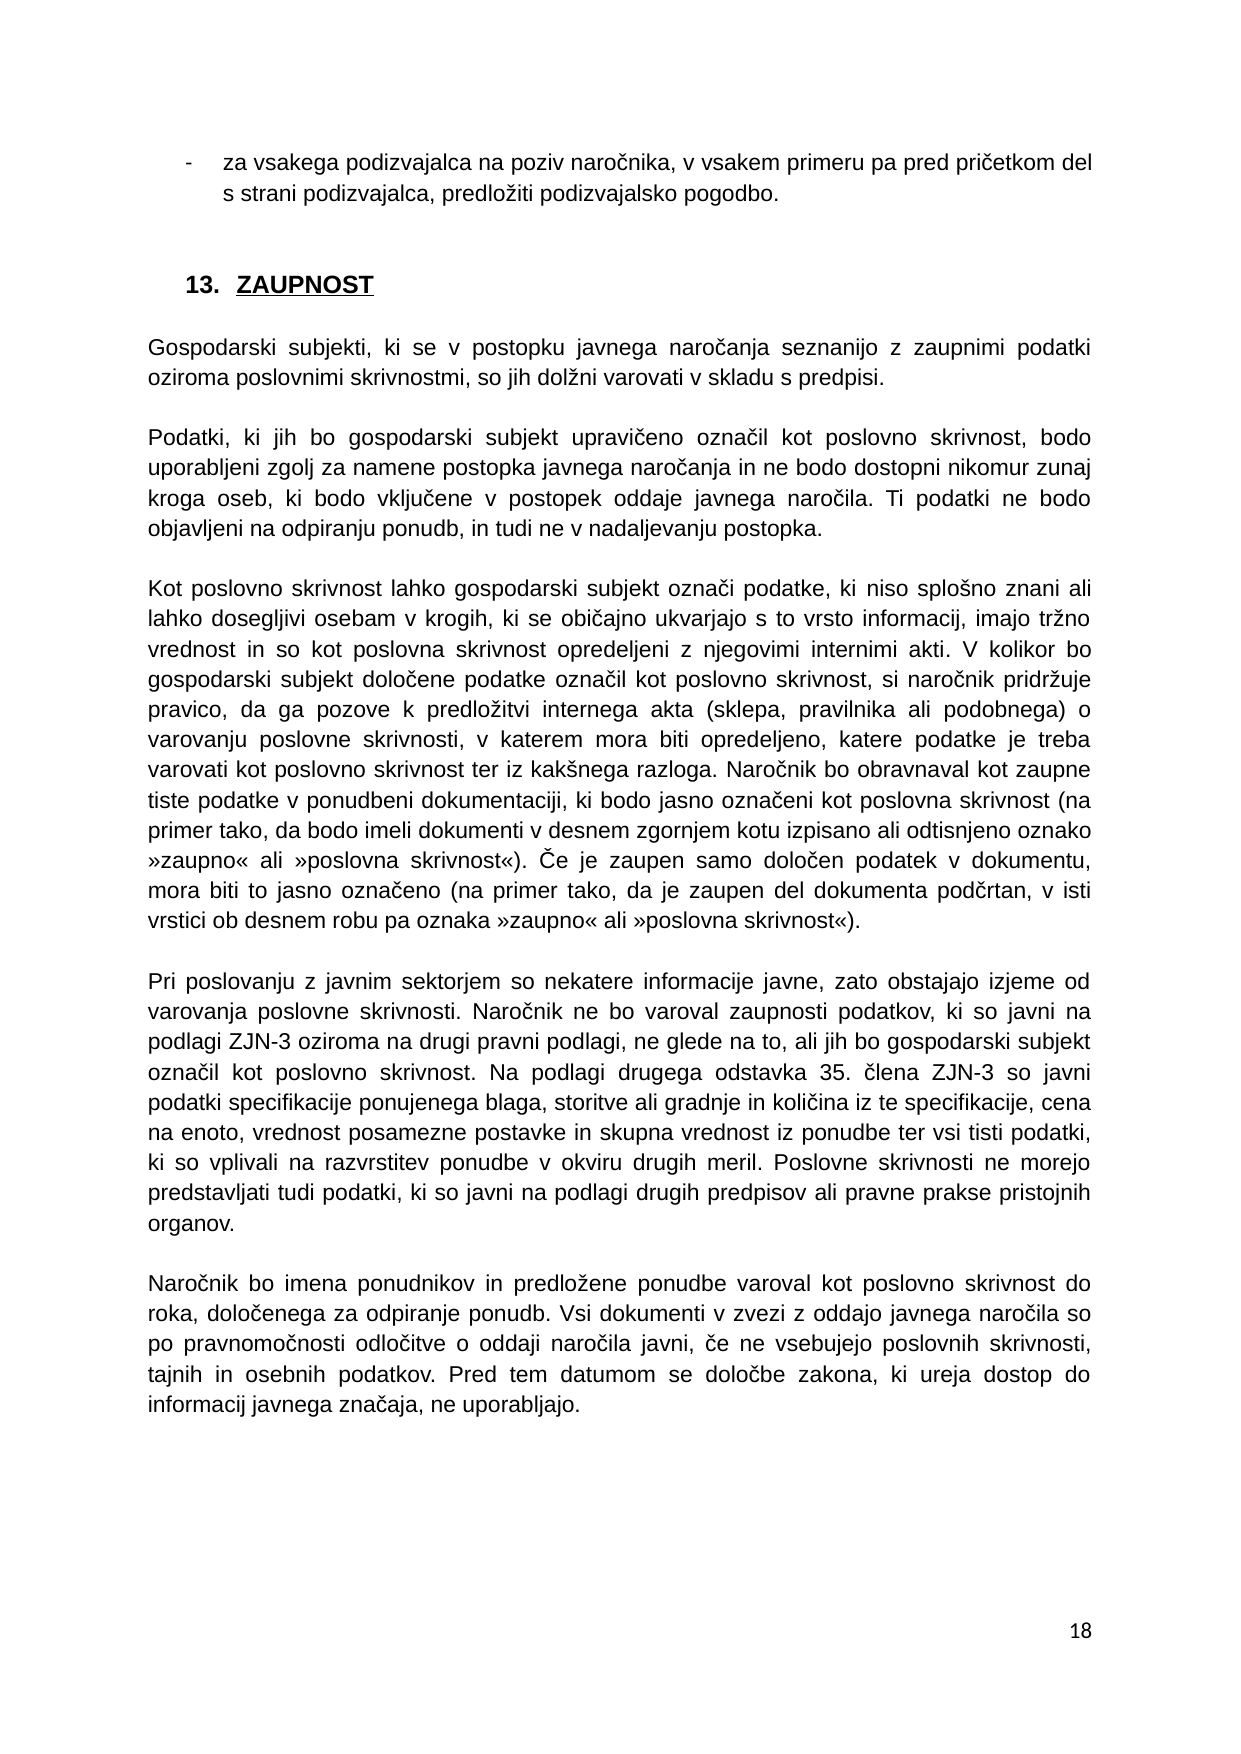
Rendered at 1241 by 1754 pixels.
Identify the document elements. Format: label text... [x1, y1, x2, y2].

text Pri poslovanju z javnim sektorjem so nekatere informacije javne, zato obstajajo izjeme od varovanja poslovne skrivnosti. Naročnik ne bo varoval zaupnosti podatkov, ki so javni na podlagi ZJN-3 oziroma na drugi pravni podlagi, ne glede na to, ali jih bo gospodarski subjekt označil kot poslovno skrivnost. Na podlagi drugega odstavka 35. člena ZJN-3 so javni podatki specifikacije ponujenega blaga, storitve ali gradnje in količina iz te specifikacije, cena na enoto, vrednost posamezne postavke in skupna vrednost iz ponudbe ter vsi tisti podatki, ki so vplivali na razvrstitev ponudbe v okviru drugih meril. Poslovne skrivnosti ne morejo predstavljati tudi podatki, ki so javni na podlagi drugih predpisov ali pravne prakse pristojnih organov. [148, 968, 1092, 1236]
text Podatki, ki jih bo gospodarski subjekt upravičeno označil kot poslovno skrivnost, bodo uporabljeni zgolj za namene postopka javnega naročanja in ne bodo dostopni nikomur zunaj kroga oseb, ki bodo vključene v postopek oddaje javnega naročila. Ti podatki ne bodo objavljeni na odpiranju ponudb, in tudi ne v nadaljevanju postopka. [148, 424, 1092, 541]
subtitle ZAUPNOST [185, 270, 1092, 299]
text Kot poslovno skrivnost lahko gospodarski subjekt označi podatke, ki niso splošno znani ali lahko dosegljivi osebam v krogih, ki se običajno ukvarjajo s to vrsto informacij, imajo tržno vrednost in so kot poslovna skrivnost opredeljeni z njegovimi internimi akti. V kolikor bo gospodarski subjekt določene podatke označil kot poslovno skrivnost, si naročnik pridržuje pravico, da ga pozove k predložitvi internega akta (sklepa, pravilnika ali podobnega) o varovanju poslovne skrivnosti, v katerem mora biti opredeljeno, katere podatke je treba varovati kot poslovno skrivnost ter iz kakšnega razloga. Naročnik bo obravnaval kot zaupne tiste podatke v ponudbeni dokumentaciji, ki bodo jasno označeni kot poslovna skrivnost (na primer tako, da bodo imeli dokumenti v desnem zgornjem kotu izpisano ali odtisnjeno oznako »zaupno« ali »poslovna skrivnost«). Če je zaupen samo določen podatek v dokumentu, mora biti to jasno označeno (na primer tako, da je zaupen del dokumenta podčrtan, v isti vrstici ob desnem robu pa oznaka »zaupno« ali »poslovna skrivnost«). [148, 632, 1092, 934]
text Naročnik bo imena ponudnikov in predložene ponudbe varoval kot poslovno skrivnost do roka, določenega za odpiranje ponudb. Vsi dokumenti v zvezi z oddajo javnega naročila so po pravnomočnosti odločitve o oddaji naročila javni, če ne vsebujejo poslovnih skrivnosti, tajnih in osebnih podatkov. Pred tem datumom se določbe zakona, ki ureja dostop do informacij javnega značaja, ne uporabljajo. [148, 1270, 1092, 1417]
list za vsakega podizvajalca na poziv naročnika, v vsakem primeru pa pred pričetkom del s strani podizvajalca, predložiti podizvajalsko pogodbo. [185, 148, 1092, 206]
text Gospodarski subjekti, ki se v postopku javnega naročanja seznanijo z zaupnimi podatki oziroma poslovnimi skrivnostmi, so jih dolžni varovati v skladu s predpisi. [148, 333, 1092, 390]
